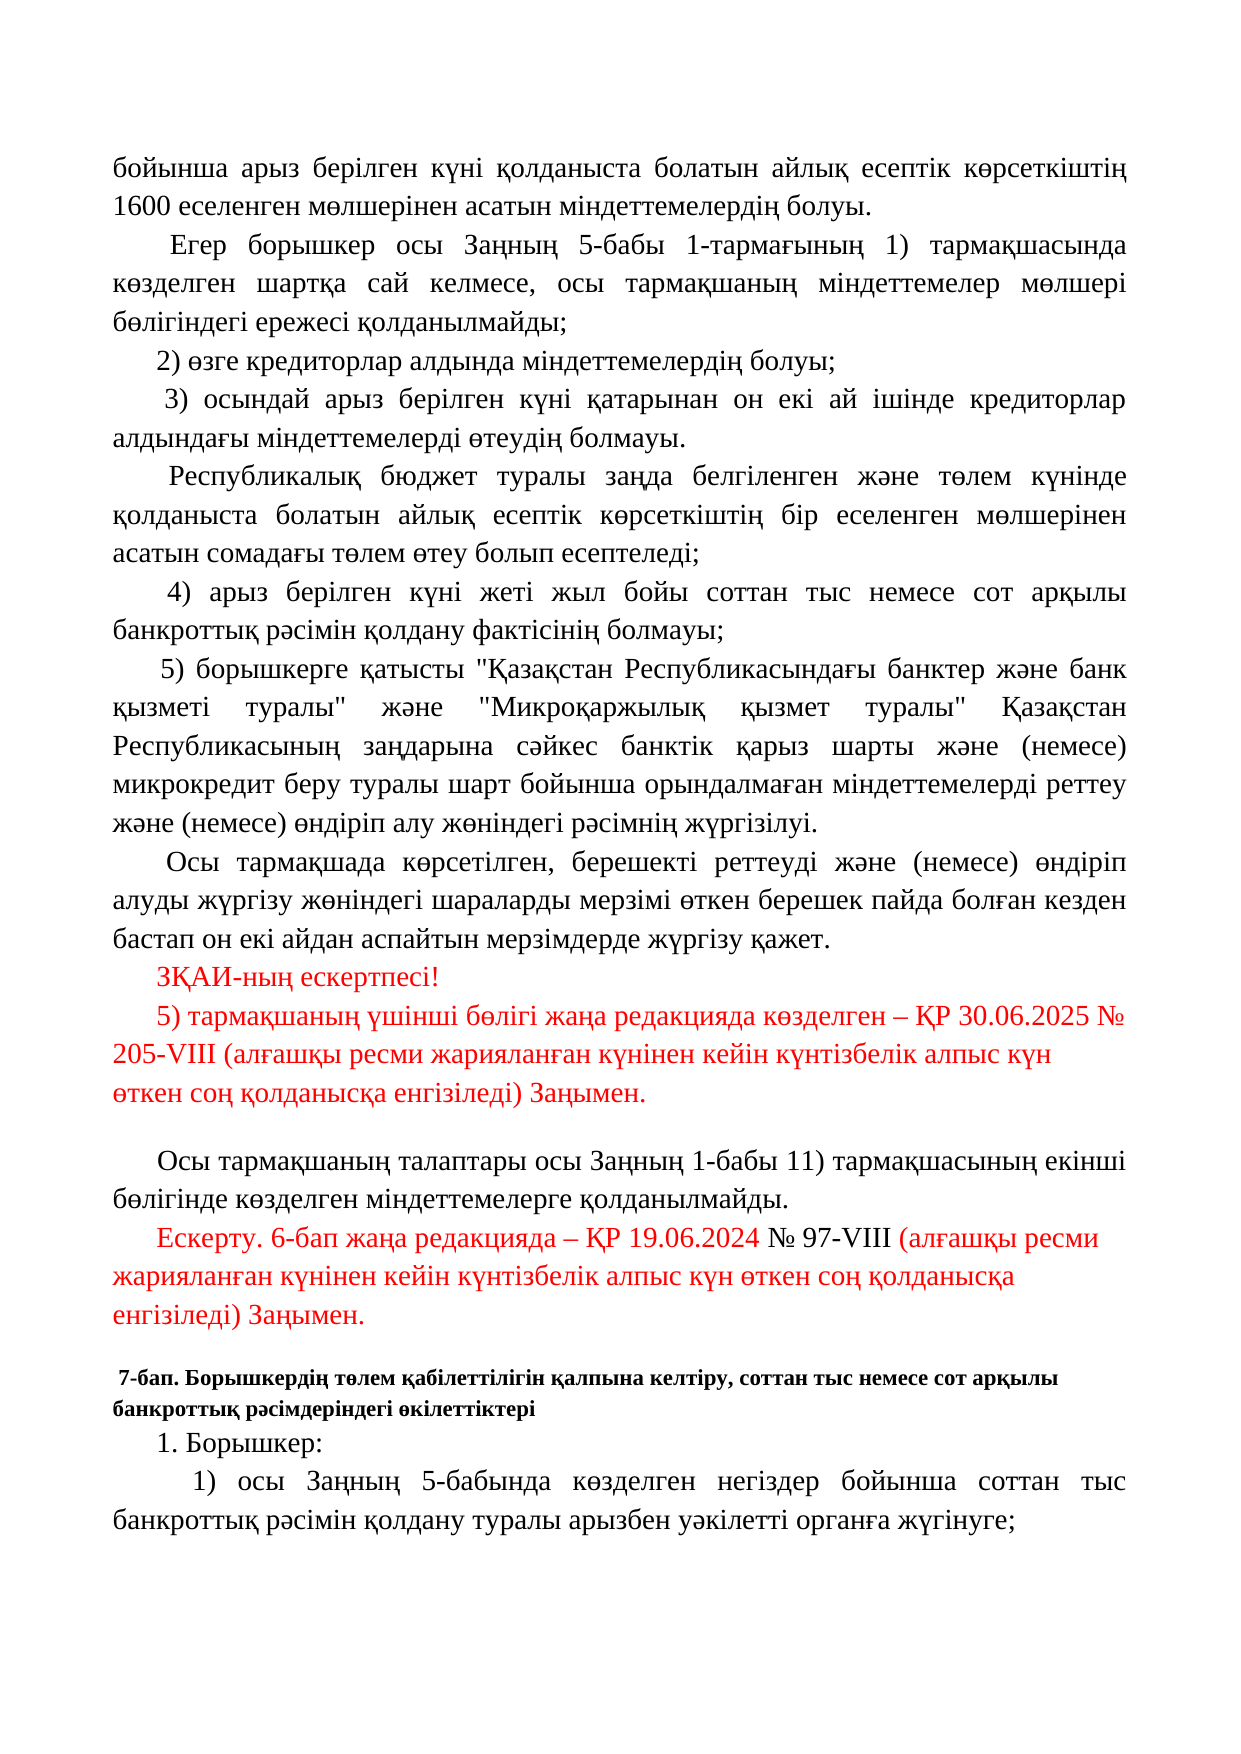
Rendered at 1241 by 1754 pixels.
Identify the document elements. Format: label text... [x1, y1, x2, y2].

text 3) осындай арыз берілген күні қатарынан он екі ай ішінде кредиторлар алдындағы міндеттемелерді өтеудің болмауы. [112, 381, 1128, 453]
text Осы тармақшада көрсетілген, берешекті реттеуді және (немесе) өндіріп алуды жүргізу жөніндегі шараларды мерзімі өткен берешек пайда болған кезден бастап он екі айдан аспайтын мерзімдерде жүргізу қажет. [112, 844, 1128, 954]
text Осы тармақшаның талаптары осы Заңның 1-бабы 11) тармақшасының екінші бөлігінде көзделген міндеттемелерге қолданылмайды. [112, 1143, 1128, 1215]
text 4) арыз берілген күні жеті жыл бойы соттан тыс немесе сот арқылы банкроттық рәсімін қолдану фактісінің болмауы; [112, 574, 1128, 646]
text 2) өзге кредиторлар алдында міндеттемелердің болуы; [112, 343, 1128, 376]
text ЗҚАИ-ның ескертпесі! 5) тармақшаның үшінші бөлігі жаңа редакцияда көзделген – ҚР 30.06.2025 № 205-VIII (алғашқы ресми жарияланған күнінен кейін күнтізбелік алпыс күн өткен соң қолданысқа енгізіледі) Заңымен. [112, 959, 1128, 1139]
text Ескерту. 6-бап жаңа редакцияда – ҚР 19.06.2024 № 97-VIII (алғашқы ресми жарияланған күнінен кейін күнтізбелік алпыс күн өткен соң қолданысқа енгізіледі) Заңымен. [112, 1220, 1128, 1361]
text 1. Борышкер: [112, 1425, 1128, 1458]
text 5) борышкерге қатысты "Қазақстан Республикасындағы банктер және банк қызметі туралы" және "Микроқаржылық қызмет туралы" Қазақстан Республикасының заңдарына сәйкес банктік қарыз шарты және (немесе) микрокредит беру туралы шарт бойынша орындалмаған міндеттемелерді реттеу және (немесе) өндіріп алу жөніндегі рәсімнің жүргізілуі. [112, 651, 1128, 839]
text 1) осы Заңның 5-бабында көзделген негіздер бойынша соттан тыс банкроттық рәсімін қолдану туралы арызбен уәкілетті органға жүгінуге; [112, 1463, 1128, 1535]
text 7-бап. Борышкердің төлем қабілеттілігін қалпына келтіру, соттан тыс немесе сот арқылы банкроттық рәсімдеріндегі өкілеттіктері [112, 1364, 1128, 1421]
text Республикалық бюджет туралы заңда белгіленген және төлем күнінде қолданыста болатын айлық есептік көрсеткіштің бір еселенген мөлшерінен асатын сомадағы төлем өтеу болып есептеледі; [112, 458, 1128, 569]
